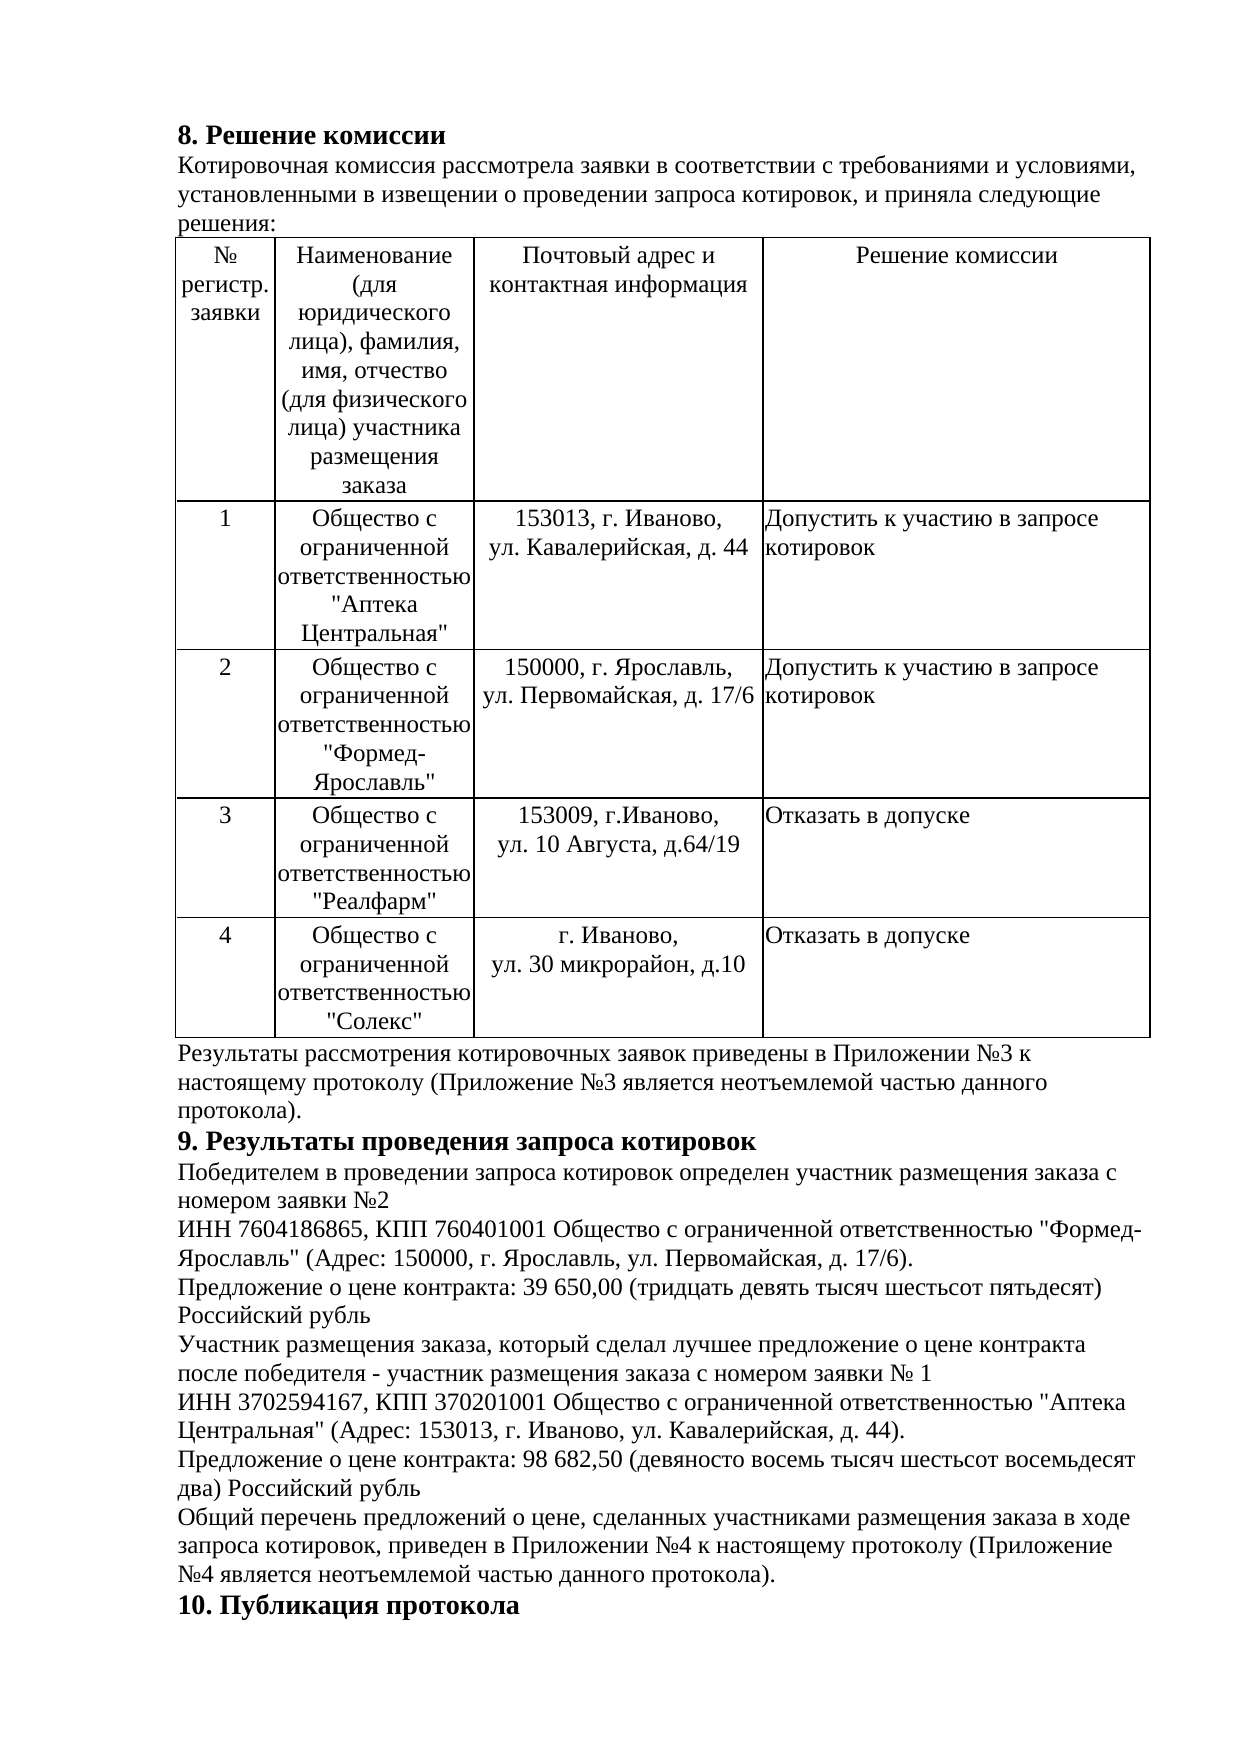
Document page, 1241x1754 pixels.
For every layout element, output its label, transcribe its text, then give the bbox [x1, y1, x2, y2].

table_cell 150000, г. Ярославль, ул. Первомайская, д. 17/6 [475, 650, 762, 797]
text 10. Публикация протокола [177, 1588, 1152, 1620]
table_cell 3 [176, 798, 274, 917]
table_cell Общество с ограниченной ответственностью "Аптека Центральная" [276, 502, 473, 649]
table_cell Общество с ограниченной ответственностью "Реалфарм" [276, 799, 473, 917]
table_cell 2 [176, 650, 274, 797]
text Победителем в проведении запроса котировок определен участник размещения заказа с номером заявки №2 ИНН 7604186865, КПП 760401001 Общество с ограниченной ответственностью "Формед-Ярославль" (Адрес: 150000, г. Ярославль, ул. Первомайская, д. 17/6). Предложение о цене контракта: 39 650,00 (тридцать девять тысяч шестьсот пятьдесят) Российский рубль Участник размещения заказа, который сделал лучшее предложение о цене контракта после победителя - участник размещения заказа с номером заявки № 1 ИНН 3702594167, КПП 370201001 Общество с ограниченной ответственностью "Аптека Центральная" (Адрес: 153013, г. Иваново, ул. Кавалерийская, д. 44). Предложение о цене контракта: 98 682,50 (девяносто восемь тысяч шестьсот восемьдесят два) Российский рубль Общий перечень предложений о цене, сделанных участниками размещения заказа в ходе запроса котировок, приведен в Приложении №4 к настоящему протоколу (Приложение №4 является неотъемлемой частью данного протокола). [177, 1157, 1152, 1588]
table_header Почтовый адрес и контактная информация [475, 238, 762, 500]
table_cell г. Иваново, ул. 30 микрорайон, д.10 [475, 918, 762, 1036]
table_cell Отказать в допуске [764, 918, 1149, 1036]
table_cell Общество с ограниченной ответственностью "Солекс" [276, 918, 473, 1036]
text 8. Решение комиссии [177, 118, 1152, 151]
table_cell 153009, г.Иваново, ул. 10 Августа, д.64/19 [475, 799, 762, 917]
table_cell 4 [176, 918, 274, 1036]
table_cell 153013, г. Иваново, ул. Кавалерийская, д. 44 [475, 502, 762, 649]
text Котировочная комиссия рассмотрела заявки в соответствии с требованиями и условиями, установленными в извещении о проведении запроса котировок, и приняла следующие решения: [177, 151, 1152, 237]
table_header Решение комиссии [764, 238, 1149, 500]
table_cell Допустить к участию в запросе котировок [764, 650, 1149, 797]
table_cell Допустить к участию в запросе котировок [764, 502, 1149, 649]
table_header № регистр. заявки [176, 238, 274, 500]
table_cell Отказать в допуске [764, 799, 1149, 917]
table_header Наименование (для юридического лица), фамилия, имя, отчество (для физического лица) участника размещения заказа [276, 238, 473, 500]
text Результаты рассмотрения котировочных заявок приведены в Приложении №3 к настоящему протоколу (Приложение №3 является неотъемлемой частью данного протокола). [177, 1038, 1152, 1124]
table_cell 1 [176, 501, 274, 649]
table_cell Общество с ограниченной ответственностью "Формед-Ярославль" [276, 650, 473, 797]
text 9. Результаты проведения запроса котировок [177, 1124, 1152, 1157]
